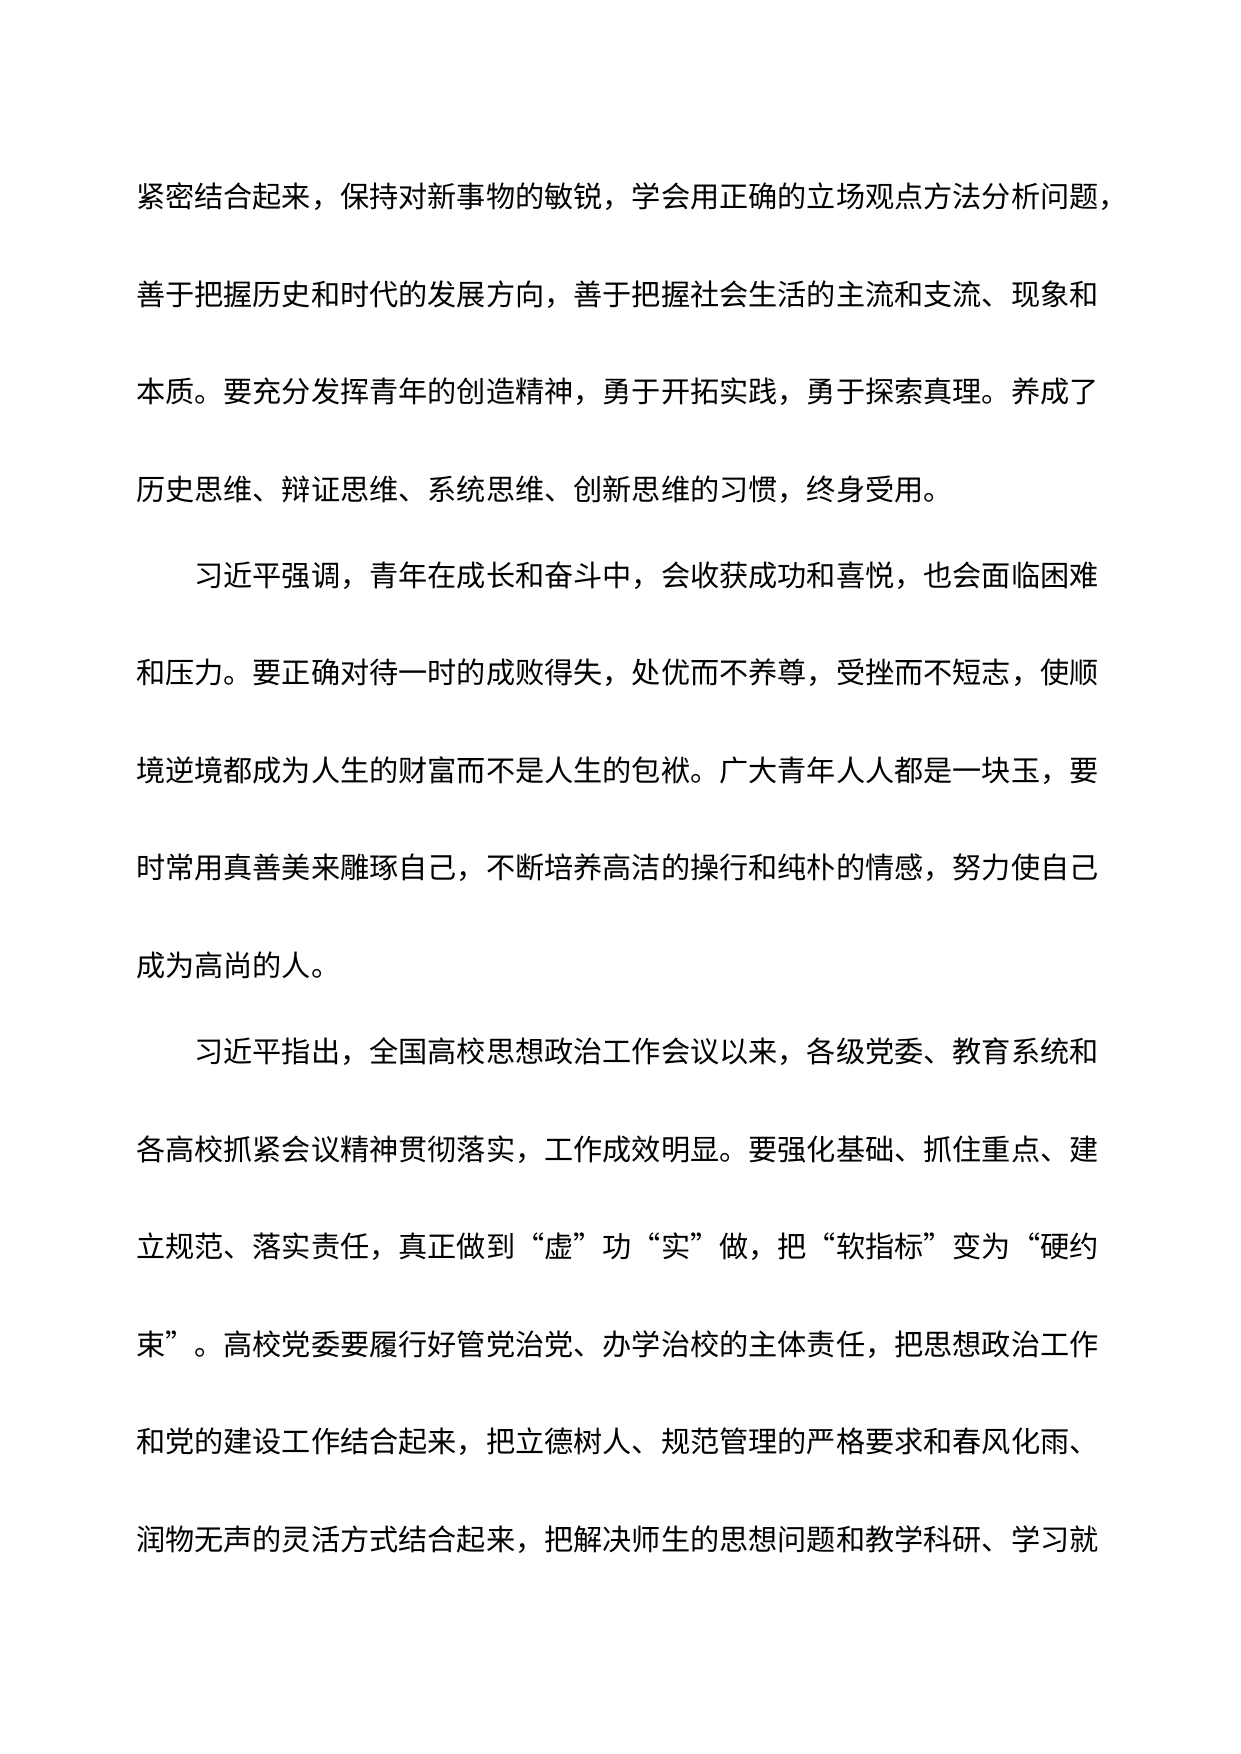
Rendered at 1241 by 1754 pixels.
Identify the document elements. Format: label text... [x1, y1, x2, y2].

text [136, 1017, 1104, 1570]
text 习近平强调，青年在成长和奋斗中，会收获成功和喜悦，也会面临困难和压力。要正确对待一时的成败得失，处优而不养尊，受挫而不短志，使顺境逆境都成为人生的财富而不是人生的包袱。广大青年人人都是一块玉，要时常用真善美来雕琢自己，不断培养高洁的操行和纯朴的情感，努力使自己成为高尚的人。 [136, 541, 1104, 996]
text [136, 163, 1104, 520]
